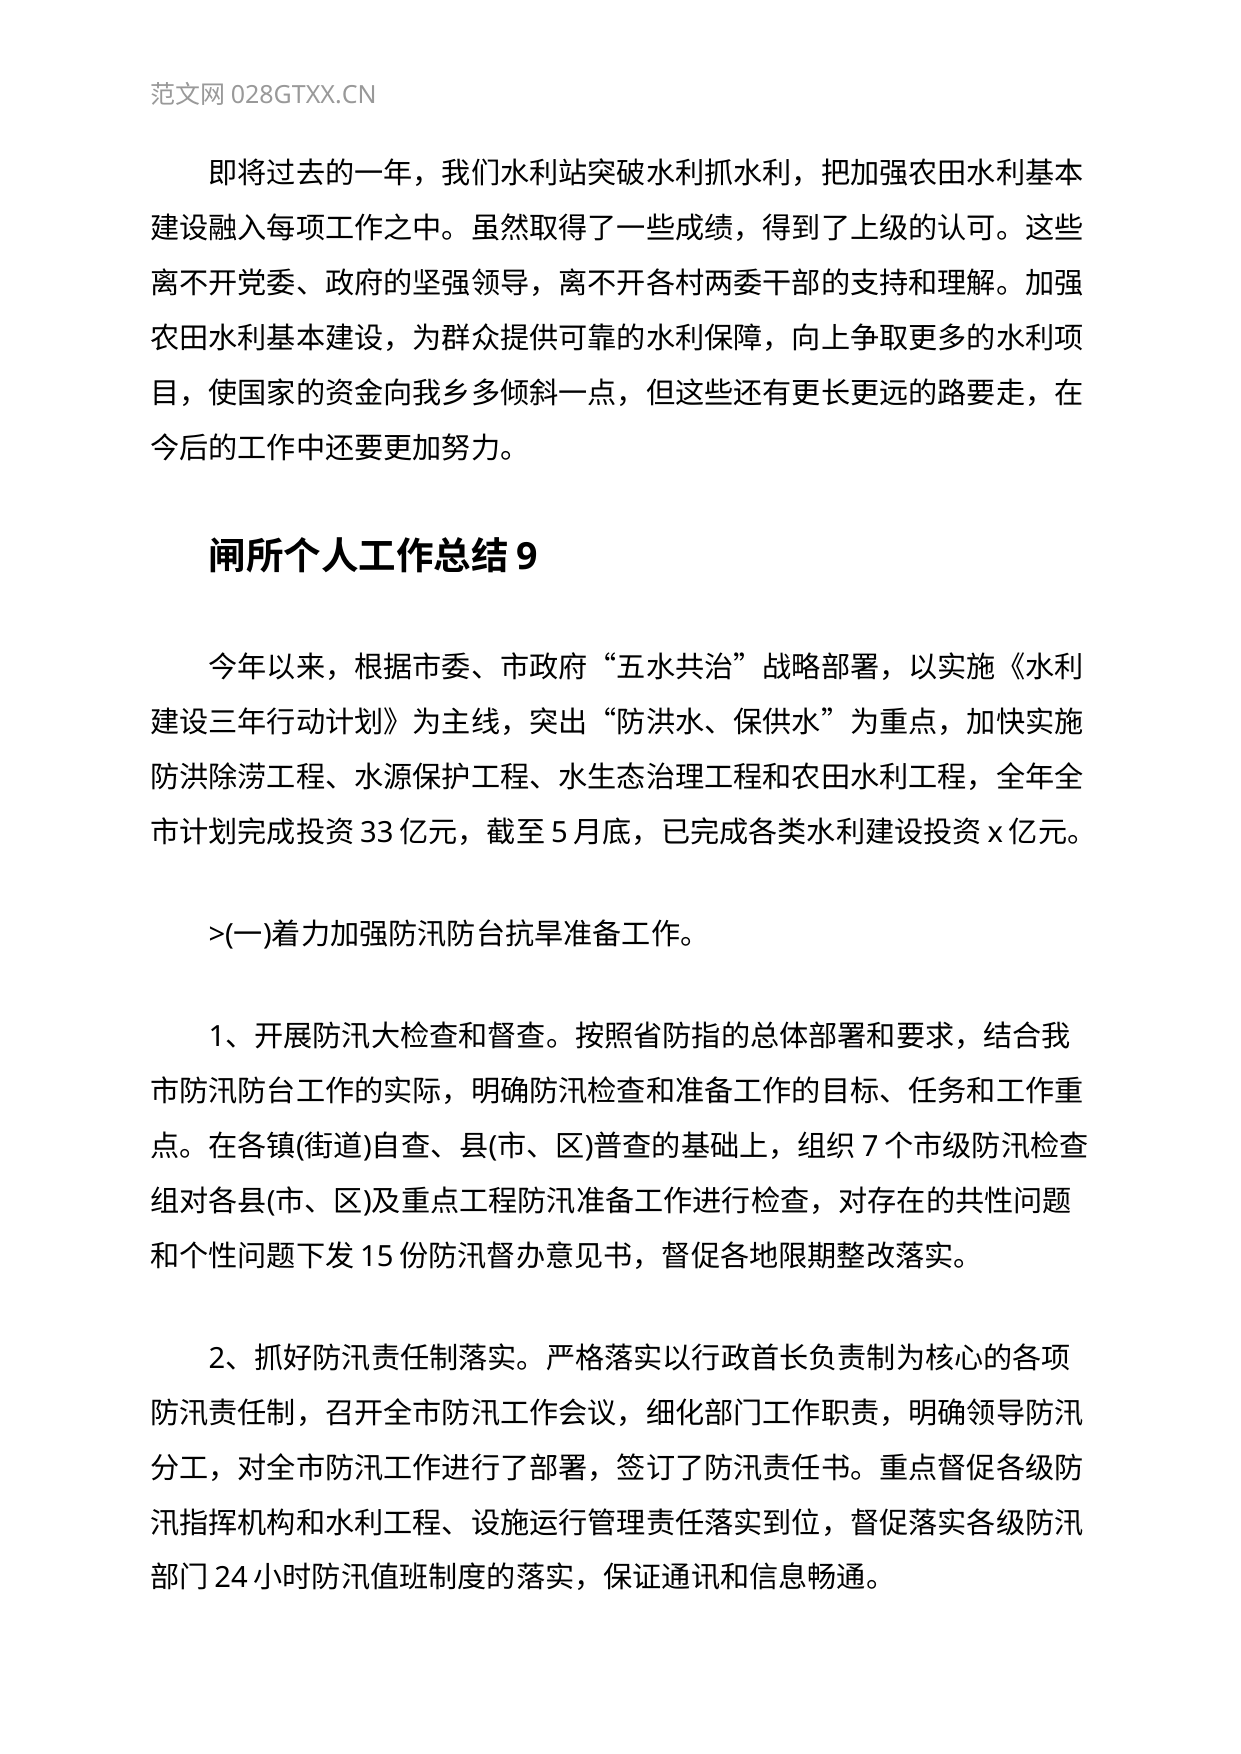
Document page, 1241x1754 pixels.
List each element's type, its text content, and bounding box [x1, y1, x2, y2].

text 今年以来，根据市委、市政府“五水共治”战略部署，以实施《水利建设三年行动计划》为主线，突出“防洪水、保供水”为重点，加快实施防洪除涝工程、水源保护工程、水生态治理工程和农田水利工程，全年全市计划完成投资33亿元，截至5月底，已完成各类水利建设投资x亿元。 [150, 644, 1090, 851]
text 1、开展防汛大检查和督查。按照省防指的总体部署和要求，结合我市防汛防台工作的实际，明确防汛检查和准备工作的目标、任务和工作重点。在各镇(街道)自查、县(市、区)普查的基础上，组织7个市级防汛检查组对各县(市、区)及重点工程防汛准备工作进行检查，对存在的共性问题和个性问题下发15份防汛督办意见书，督促各地限期整改落实。 [150, 1012, 1090, 1275]
text 闸所个人工作总结9 [150, 526, 1090, 581]
text 2、抓好防汛责任制落实。严格落实以行政首长负责制为核心的各项防汛责任制，召开全市防汛工作会议，细化部门工作职责，明确领导防汛分工，对全市防汛工作进行了部署，签订了防汛责任书。重点督促各级防汛指挥机构和水利工程、设施运行管理责任落实到位，督促落实各级防汛部门24小时防汛值班制度的落实，保证通讯和信息畅通。 [150, 1334, 1090, 1596]
text 即将过去的一年，我们水利站突破水利抓水利，把加强农田水利基本建设融入每项工作之中。虽然取得了一些成绩，得到了上级的认可。这些离不开党委、政府的坚强领导，离不开各村两委干部的支持和理解。加强农田水利基本建设，为群众提供可靠的水利保障，向上争取更多的水利项目，使国家的资金向我乡多倾斜一点，但这些还有更长更远的路要走，在今后的工作中还要更加努力。 [150, 150, 1090, 467]
text >(一)着力加强防汛防台抗旱准备工作。 [150, 911, 1090, 953]
